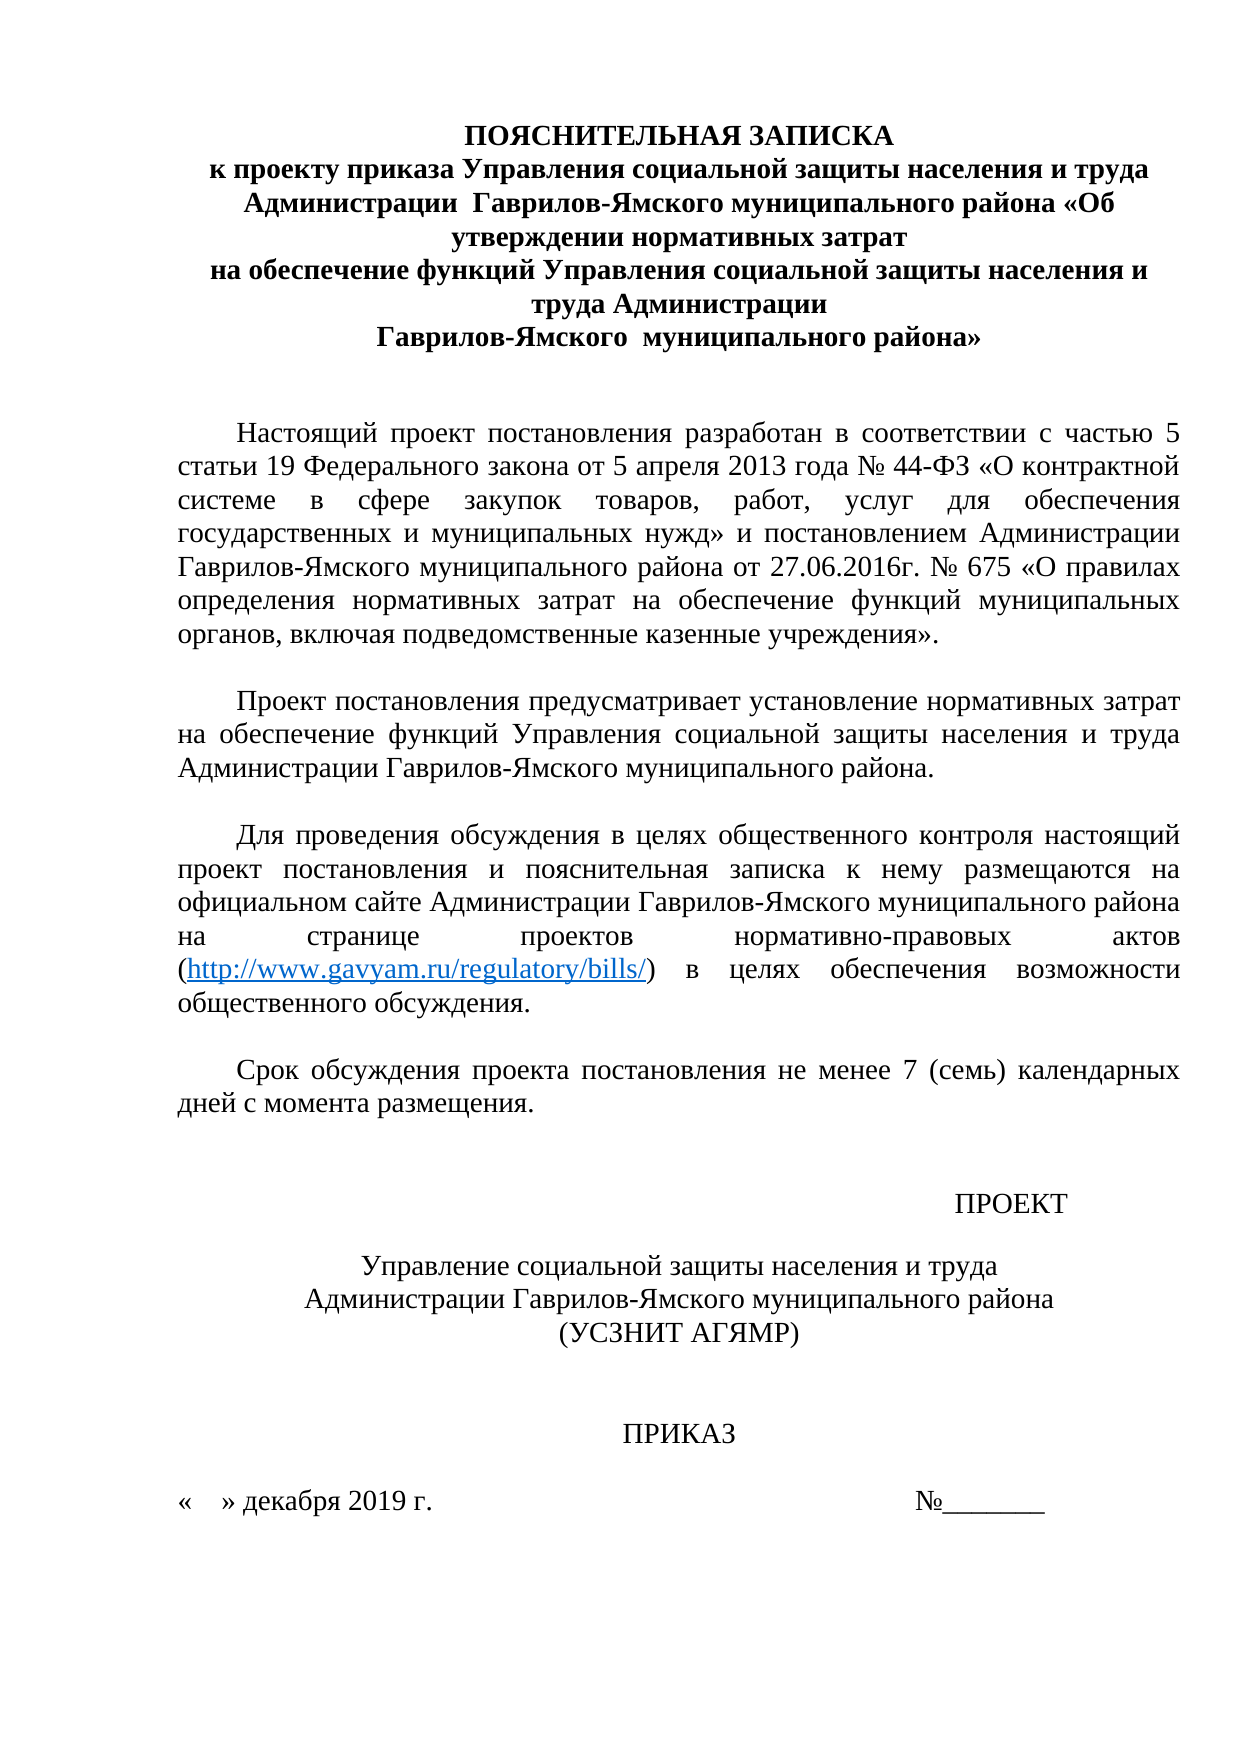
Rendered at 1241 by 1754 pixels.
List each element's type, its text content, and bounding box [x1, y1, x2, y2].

text ПРОЕКТ [177, 1186, 1181, 1220]
text Гаврилов-Ямского муниципального района» [177, 319, 1181, 353]
text ПРИКАЗ [177, 1416, 1181, 1449]
text Для проведения обсуждения в целях общественного контроля настоящий проект постановления и пояснительная записка к нему размещаются на официальном сайте Администрации Гаврилов-Ямского муниципального района на странице проектов нормативно-правовых актов (http://www.gavyam.ru/regulatory/bills/) в целях обеспечения возможности общественного обсуждения. [177, 817, 1181, 1018]
text Настоящий проект постановления разработан в соответствии с частью 5 статьи 19 Федерального закона от 5 апреля 2013 года № 44-ФЗ «О контрактной системе в сфере закупок товаров, работ, услуг для обеспечения государственных и муниципальных нужд» и постановлением Администрации Гаврилов-Ямского муниципального района от 27.06.2016г. № 675 «О правилах определения нормативных затрат на обеспечение функций муниципальных органов, включая подведомственные казенные учреждения». [177, 415, 1181, 649]
text Администрации Гаврилов-Ямского муниципального района [177, 1282, 1181, 1315]
text Управление социальной защиты населения и труда [177, 1248, 1181, 1282]
text на обеспечение функций Управления социальной защиты населения и труда Администрации [177, 252, 1181, 319]
text (УСЗНИТ АГЯМР) [177, 1315, 1181, 1349]
text к проекту приказа Управления социальной защиты населения и труда Администрации Гаврилов-Ямского муниципального района «Об утверждении нормативных затрат [177, 152, 1181, 252]
text ПОЯСНИТЕЛЬНАЯ ЗАПИСКА [177, 118, 1181, 152]
text Проект постановления предусматривает установление нормативных затрат на обеспечение функций Управления социальной защиты населения и труда Администрации Гаврилов-Ямского муниципального района. [177, 683, 1181, 784]
text « » декабря 2019 г. №_______ [177, 1483, 1181, 1516]
text Срок обсуждения проекта постановления не менее 7 (семь) календарных дней с момента размещения. [177, 1052, 1181, 1119]
